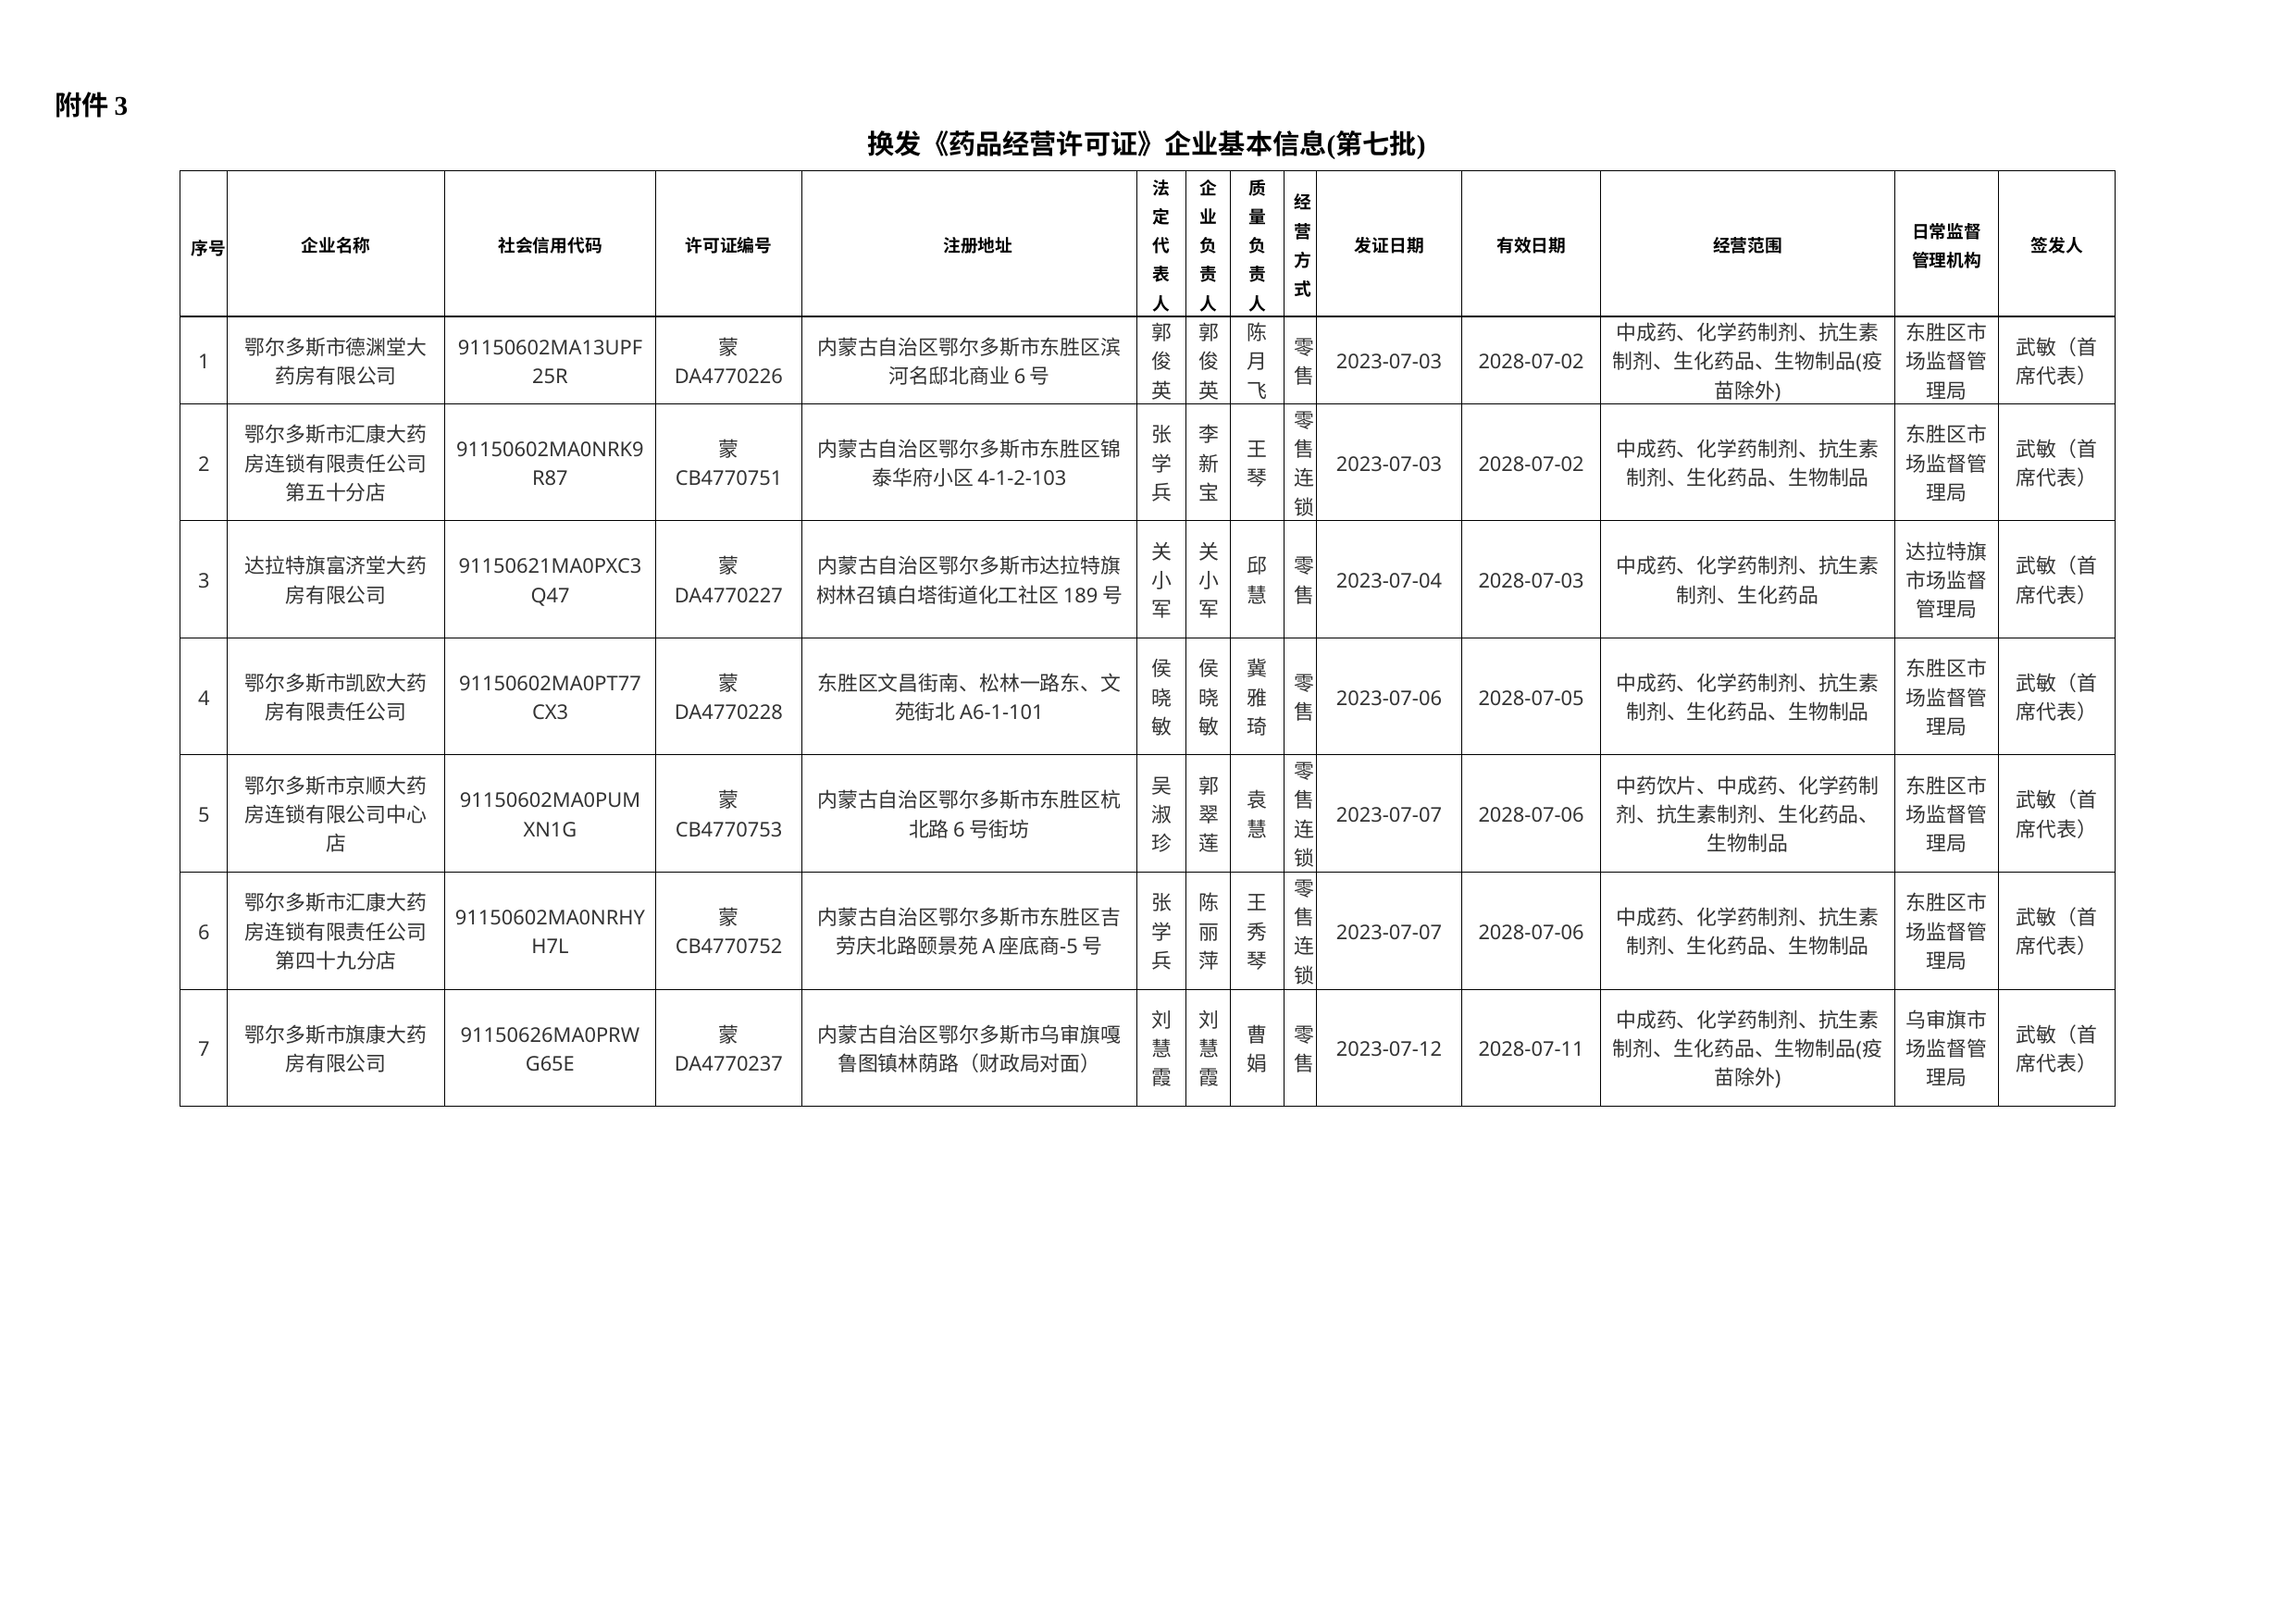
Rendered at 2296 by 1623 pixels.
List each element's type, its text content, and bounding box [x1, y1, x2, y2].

table_cell 91150602MA0PUMXN1G [445, 755, 655, 872]
table_cell 91150626MA0PRWG65E [445, 990, 655, 1106]
table_header 发证日期 [1317, 171, 1461, 316]
table_cell 蒙CB4770753 [656, 755, 801, 872]
table_cell 2028-07-03 [1462, 521, 1600, 638]
table_cell 吴淑珍 [1137, 755, 1185, 872]
table_header 经营 方式 [1285, 171, 1316, 316]
table_cell 2023-07-12 [1317, 990, 1461, 1106]
table_cell 武敏（首席代表） [1999, 990, 2115, 1106]
table_cell 武敏（首席代表） [1999, 873, 2115, 988]
table_header 许可证编号 [656, 171, 801, 316]
table_cell 李新宝 [1186, 404, 1230, 520]
table_cell 鄂尔多斯市京顺大药房连锁有限公司中心店 [228, 755, 444, 872]
table_cell 零售 [1285, 638, 1316, 754]
table_cell 张学兵 [1137, 873, 1185, 988]
table_cell 郭俊英 [1137, 317, 1185, 403]
table_header 企业名称 [228, 171, 444, 316]
table_cell 武敏（首席代表） [1999, 404, 2115, 520]
table_cell 武敏（首席代表） [1999, 755, 2115, 872]
table_cell 内蒙古自治区鄂尔多斯市乌审旗嘎鲁图镇林荫路（财政局对面） [802, 990, 1136, 1106]
table_cell 91150602MA0NRK9R87 [445, 404, 655, 520]
table_cell 2023-07-06 [1317, 638, 1461, 754]
table_cell 张学兵 [1137, 404, 1185, 520]
table_cell 内蒙古自治区鄂尔多斯市东胜区锦泰华府小区4-1-2-103 [802, 404, 1136, 520]
table_cell 东胜区市场监督管理局 [1895, 755, 1998, 872]
table_cell 关小军 [1186, 521, 1230, 638]
table_cell 东胜区市场监督管理局 [1895, 638, 1998, 754]
table_cell 2023-07-07 [1317, 873, 1461, 988]
table_cell 乌审旗市场监督管理局 [1895, 990, 1998, 1106]
table_cell 零售连锁 [1285, 873, 1316, 988]
table_cell 91150602MA0PT77CX3 [445, 638, 655, 754]
table_cell 零售 [1285, 317, 1316, 403]
table_cell 刘慧霞 [1186, 990, 1230, 1106]
table_header 日常监督管理机构 [1895, 171, 1998, 316]
table_cell 91150621MA0PXC3Q47 [445, 521, 655, 638]
table_cell 王琴 [1231, 404, 1284, 520]
table_cell 4 [180, 638, 227, 754]
table_cell 冀雅琦 [1231, 638, 1284, 754]
table_cell 东胜区文昌街南、松林一路东、文苑街北A6-1-101 [802, 638, 1136, 754]
table_cell 郭俊英 [1186, 317, 1230, 403]
table_cell 侯晓敏 [1186, 638, 1230, 754]
table_cell 2028-07-05 [1462, 638, 1600, 754]
table_cell 91150602MA13UPF25R [445, 317, 655, 403]
table_cell 3 [180, 521, 227, 638]
table_cell 侯晓敏 [1137, 638, 1185, 754]
table_cell 郭翠莲 [1186, 755, 1230, 872]
table_cell 武敏（首席代表） [1999, 521, 2115, 638]
table_cell 2028-07-06 [1462, 873, 1600, 988]
table_cell 2023-07-03 [1317, 404, 1461, 520]
table_header 质量 负责人 [1231, 171, 1284, 316]
table_cell 关小军 [1137, 521, 1185, 638]
table_header 有效日期 [1462, 171, 1600, 316]
table_cell 曹娟 [1231, 990, 1284, 1106]
table_cell 达拉特旗市场监督管理局 [1895, 521, 1998, 638]
table_cell 2023-07-07 [1317, 755, 1461, 872]
table_cell 1 [180, 317, 227, 403]
table_cell 鄂尔多斯市凯欧大药房有限责任公司 [228, 638, 444, 754]
table_cell 东胜区市场监督管理局 [1895, 317, 1998, 403]
table_cell 蒙DA4770226 [656, 317, 801, 403]
table_cell 2028-07-11 [1462, 990, 1600, 1106]
table_cell 2 [180, 404, 227, 520]
table_cell 中药饮片、中成药、化学药制剂、抗生素制剂、生化药品、生物制品 [1601, 755, 1894, 872]
table_cell 中成药、化学药制剂、抗生素制剂、生化药品、生物制品(疫苗除外) [1601, 990, 1894, 1106]
table_cell 91150602MA0NRHYH7L [445, 873, 655, 988]
table_cell 鄂尔多斯市汇康大药房连锁有限责任公司第四十九分店 [228, 873, 444, 988]
table_cell 蒙CB4770751 [656, 404, 801, 520]
table_cell 零售连锁 [1285, 755, 1316, 872]
table_cell 东胜区市场监督管理局 [1895, 873, 1998, 988]
table_cell 袁慧 [1231, 755, 1284, 872]
table_cell 2028-07-02 [1462, 404, 1600, 520]
table_cell 2028-07-02 [1462, 317, 1600, 403]
table_cell 中成药、化学药制剂、抗生素制剂、生化药品、生物制品 [1601, 873, 1894, 988]
table_cell 刘慧霞 [1137, 990, 1185, 1106]
table_cell 武敏（首席代表） [1999, 638, 2115, 754]
table_cell 蒙DA4770227 [656, 521, 801, 638]
table_cell 蒙DA4770228 [656, 638, 801, 754]
table_cell 鄂尔多斯市德渊堂大药房有限公司 [228, 317, 444, 403]
table_cell 蒙CB4770752 [656, 873, 801, 988]
table_cell 2023-07-03 [1317, 317, 1461, 403]
table_cell 陈月飞 [1231, 317, 1284, 403]
table_header 注册地址 [802, 171, 1136, 316]
table_header 企业 负责人 [1186, 171, 1230, 316]
table_cell 中成药、化学药制剂、抗生素制剂、生化药品、生物制品 [1601, 638, 1894, 754]
table_cell 陈丽萍 [1186, 873, 1230, 988]
table_cell 中成药、化学药制剂、抗生素制剂、生化药品、生物制品(疫苗除外) [1601, 317, 1894, 403]
table_cell 零售连锁 [1285, 404, 1316, 520]
table_header 序号 [180, 171, 227, 316]
table_cell 零售 [1285, 521, 1316, 638]
table_cell 内蒙古自治区鄂尔多斯市东胜区杭北路6号街坊 [802, 755, 1136, 872]
table_cell 蒙DA4770237 [656, 990, 801, 1106]
table_cell 内蒙古自治区鄂尔多斯市东胜区吉劳庆北路颐景苑A座底商-5号 [802, 873, 1136, 988]
table_cell 内蒙古自治区鄂尔多斯市东胜区滨河名邸北商业6号 [802, 317, 1136, 403]
table_cell 达拉特旗富济堂大药房有限公司 [228, 521, 444, 638]
table_cell 内蒙古自治区鄂尔多斯市达拉特旗树林召镇白塔街道化工社区189号 [802, 521, 1136, 638]
table_cell 6 [180, 873, 227, 988]
table_header 签发人 [1999, 171, 2115, 316]
table_cell 2028-07-06 [1462, 755, 1600, 872]
table_cell 零售 [1285, 990, 1316, 1106]
table_cell 东胜区市场监督管理局 [1895, 404, 1998, 520]
table_cell 5 [180, 755, 227, 872]
table_cell 邱慧 [1231, 521, 1284, 638]
table_cell 中成药、化学药制剂、抗生素制剂、生化药品 [1601, 521, 1894, 638]
table_cell 鄂尔多斯市汇康大药房连锁有限责任公司第五十分店 [228, 404, 444, 520]
table_cell 中成药、化学药制剂、抗生素制剂、生化药品、生物制品 [1601, 404, 1894, 520]
table_cell 鄂尔多斯市旗康大药房有限公司 [228, 990, 444, 1106]
table_header 法定 代表人 [1137, 171, 1185, 316]
table_cell 2023-07-04 [1317, 521, 1461, 638]
table_cell 7 [180, 990, 227, 1106]
table_cell 王秀琴 [1231, 873, 1284, 988]
table_cell 武敏（首席代表） [1999, 317, 2115, 403]
table_header 经营范围 [1601, 171, 1894, 316]
table_header 社会信用代码 [445, 171, 655, 316]
